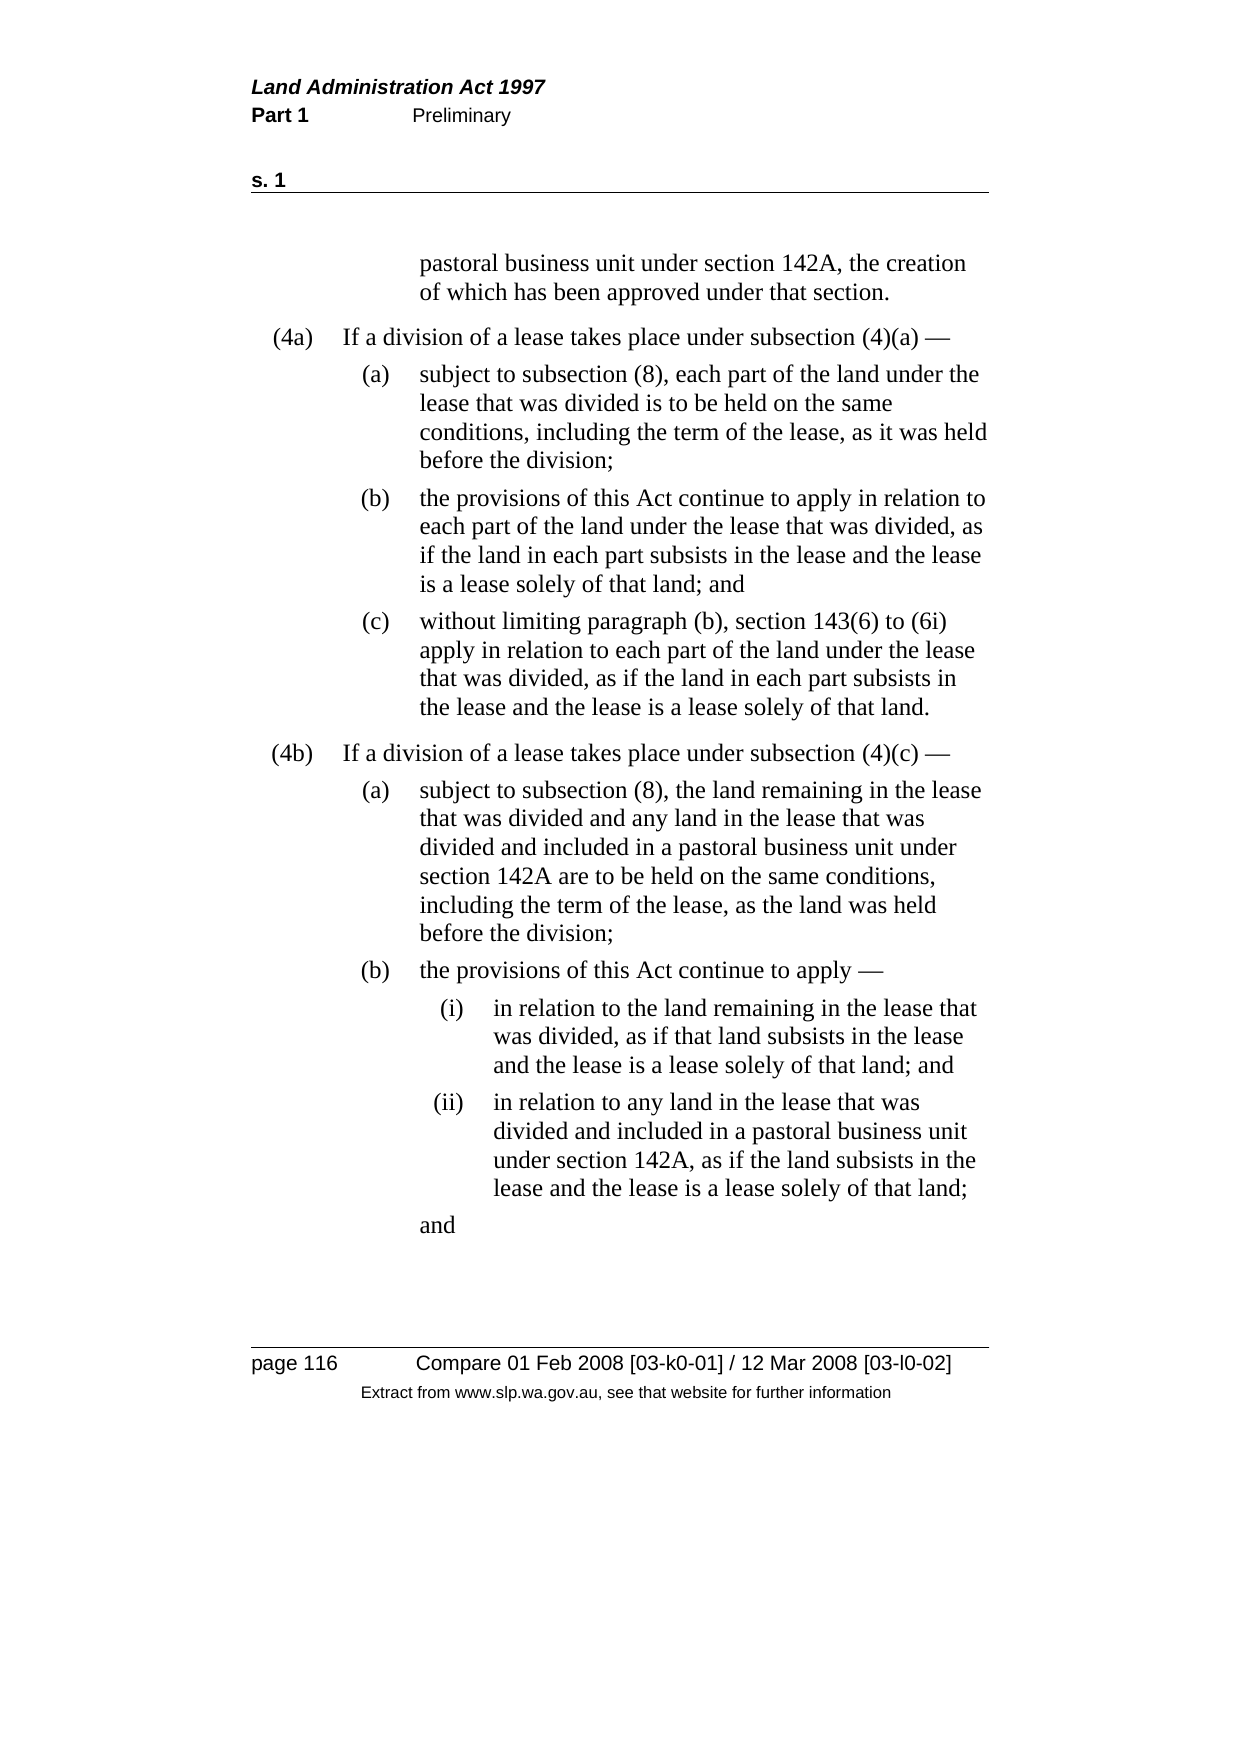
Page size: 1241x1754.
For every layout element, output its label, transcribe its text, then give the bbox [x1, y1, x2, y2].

text (c) without limiting paragraph (b), section 143(6) to (6i) apply in relation to each part of the land under the lease that was divided, as if the land in each part subsists in the lease and the lease is a lease solely of that land. [251, 606, 989, 721]
text (b) the provisions of this Act continue to apply in relation to each part of the land under the lease that was divided, as if the land in each part subsists in the lease and the lease is a lease solely of that land; and [251, 483, 989, 598]
text (ii) in relation to any land in the lease that was divided and included in a pastoral business unit under section 142A, as if the land subsists in the lease and the lease is a lease solely of that land; [251, 1087, 989, 1202]
text (4b) If a division of a lease takes place under subsection (4)(c) — [251, 738, 989, 766]
text (4a) If a division of a lease takes place under subsection (4)(a) — [251, 322, 989, 351]
text (b) the provisions of this Act continue to apply — [251, 956, 989, 984]
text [251, 248, 989, 306]
text and [251, 1211, 989, 1239]
text (i) in relation to the land remaining in the lease that was divided, as if that land subsists in the lease and the lease is a lease solely of that land; and [251, 993, 989, 1079]
text (a) subject to subsection (8), the land remaining in the lease that was divided and any land in the lease that was divided and included in a pastoral business unit under section 142A are to be held on the same conditions, including the term of the lease, as the land was held before the division; [251, 775, 989, 947]
text (a) subject to subsection (8), each part of the land under the lease that was divided is to be held on the same conditions, including the term of the lease, as it was held before the division; [251, 359, 989, 474]
